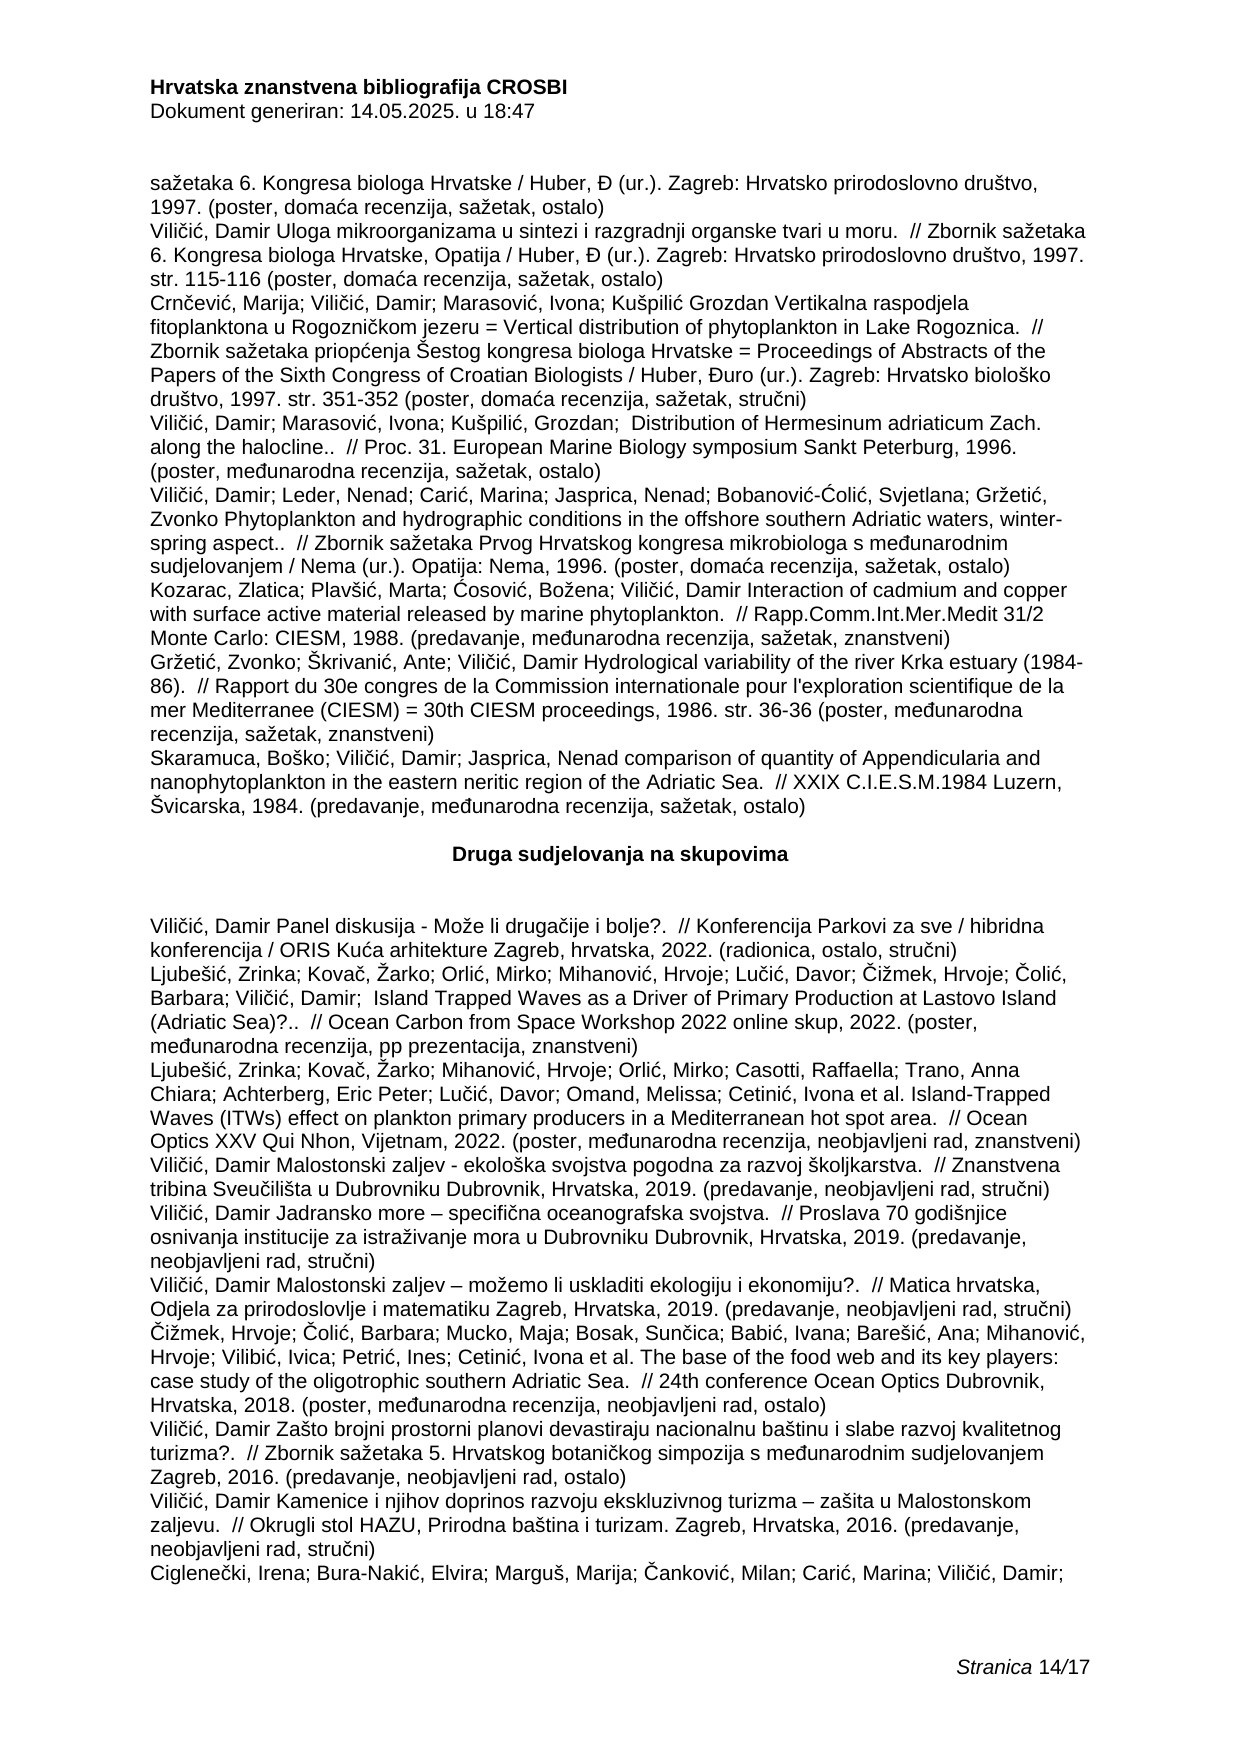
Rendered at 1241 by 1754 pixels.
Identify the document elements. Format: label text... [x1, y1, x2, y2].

text Viličić, Damir [150, 1153, 1090, 1201]
text Viličić, Damir; Marasović, Ivona; Kušpilić, Grozdan; [150, 411, 1090, 482]
text Viličić, Damir [150, 1417, 1090, 1489]
text Ljubešić, Zrinka; Kovač, Žarko; Mihanović, Hrvoje; Orlić, Mirko; Casotti, Raffaella; Trano, Anna Chiara; Achterberg, Eric Peter; Lučić, Davor; Omand, Melissa; Cetinić, Ivona et al. [150, 1057, 1090, 1153]
text Viličić, Damir [150, 1273, 1090, 1321]
text Ljubešić, Zrinka; Kovač, Žarko; Orlić, Mirko; Mihanović, Hrvoje; Lučić, Davor; Čižmek, Hrvoje; Čolić, Barbara; Viličić, Damir; [150, 962, 1090, 1057]
text Viličić, Damir; Leder, Nenad; Carić, Marina; Jasprica, Nenad; Bobanović-Ćolić, Svjetlana; Gržetić, Zvonko [150, 482, 1090, 578]
text Viličić, Damir [150, 914, 1090, 962]
text Viličić, Damir [150, 219, 1090, 291]
text Viličić, Damir [150, 1489, 1090, 1561]
text Crnčević, Marija; Viličić, Damir; Marasović, Ivona; Kušpilić Grozdan [150, 291, 1090, 411]
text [150, 1561, 1090, 1584]
text Skaramuca, Boško; Viličić, Damir; Jasprica, Nenad [150, 746, 1090, 818]
text Gržetić, Zvonko; Škrivanić, Ante; Viličić, Damir [150, 650, 1090, 746]
text Viličić, Damir [150, 1201, 1090, 1273]
text Kozarac, Zlatica; Plavšić, Marta; Ćosović, Božena; Viličić, Damir [150, 578, 1090, 650]
subtitle Druga sudjelovanja na skupovima [150, 842, 1090, 866]
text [150, 171, 1090, 219]
text Čižmek, Hrvoje; Čolić, Barbara; Mucko, Maja; Bosak, Sunčica; Babić, Ivana; Barešić, Ana; Mihanović, Hrvoje; Vilibić, Ivica; Petrić, Ines; Cetinić, Ivona et al. [150, 1321, 1090, 1417]
